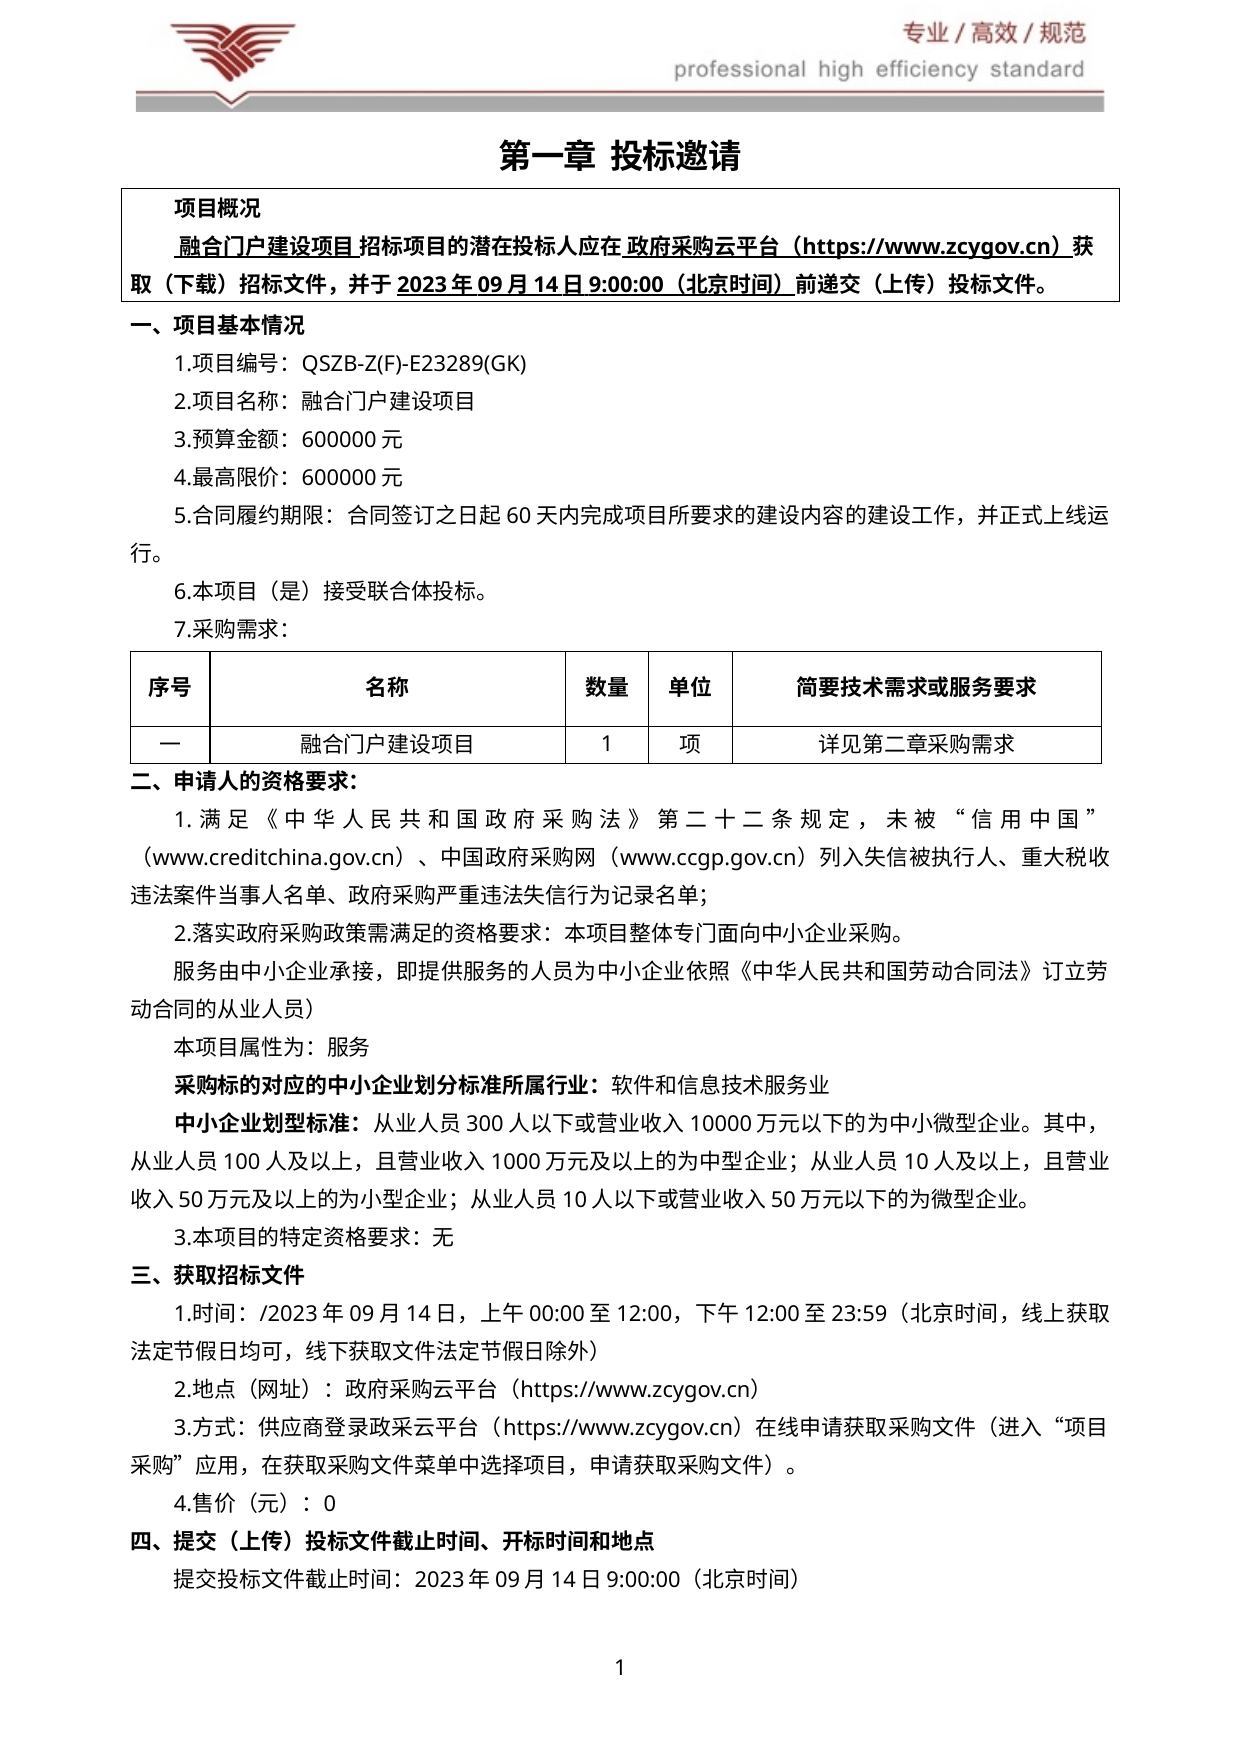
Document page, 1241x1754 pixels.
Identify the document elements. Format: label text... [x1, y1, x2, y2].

picture [135, 0, 1105, 112]
text 服务由中小企业承接，即提供服务的人员为中小企业依照《中华人民共和国劳动合同法》订立劳动合同的从业人员） [130, 954, 1110, 1024]
text 融合门户建设项目 招标项目的潜在投标人应在 政府采购云平台（https://www.zcygov.cn）获取（下载）招标文件，并于2023年09月14日9:00:00（北京时间）前递交（上传）投标文件。 [122, 226, 1119, 301]
text 本项目属性为：服务 [130, 1030, 1110, 1062]
text 3.预算金额：600000元 [130, 422, 1110, 454]
text 1.项目编号：QSZB-Z(F)-E23289(GK) [130, 346, 1110, 378]
text 采购标的对应的中小企业划分标准所属行业：软件和信息技术服务业 [130, 1068, 1110, 1100]
text 三、获取招标文件 [130, 1258, 1110, 1290]
text 7.采购需求： [130, 612, 1110, 644]
table_header 序号 [131, 652, 209, 726]
table_header 名称 [211, 652, 565, 726]
text 1.满足《中华人民共和国政府采购法》第二十二条规定，未被“信用中国”（www.creditchina.gov.cn）、中国政府采购网（www.ccgp.gov.cn）列入失信被执行人、重大税收违法案件当事人名单、政府采购严重违法失信行为记录名单； [130, 802, 1110, 910]
text 提交投标文件截止时间：2023年09月14日9:00:00（北京时间） [130, 1562, 1110, 1594]
table_cell 一 [131, 727, 209, 763]
text 4.最高限价：600000元 [130, 460, 1110, 492]
text 一、项目基本情况 [130, 308, 1110, 340]
table_header 简要技术需求或服务要求 [733, 652, 1101, 726]
text 3.方式：供应商登录政采云平台（https://www.zcygov.cn）在线申请获取采购文件（进入“项目采购”应用，在获取采购文件菜单中选择项目，申请获取采购文件）。 [130, 1410, 1110, 1480]
text 4.售价（元）：0 [130, 1486, 1110, 1518]
text 项目概况 [122, 189, 1119, 222]
table_header 单位 [649, 652, 732, 726]
table_cell 详见第二章采购需求 [733, 727, 1101, 763]
text 2.项目名称：融合门户建设项目 [130, 384, 1110, 416]
text 二、申请人的资格要求： [130, 764, 1110, 796]
table_cell 1 [566, 727, 648, 763]
text 5.合同履约期限：合同签订之日起60天内完成项目所要求的建设内容的建设工作，并正式上线运行。 [130, 498, 1110, 568]
text 2.地点（网址）：政府采购云平台（https://www.zcygov.cn） [130, 1372, 1110, 1404]
table_header 数量 [566, 652, 648, 726]
text 第一章 投标邀请 [130, 130, 1110, 178]
text 四、提交（上传）投标文件截止时间、开标时间和地点 [130, 1524, 1110, 1556]
text 中小企业划型标准：从业人员300人以下或营业收入10000万元以下的为中小微型企业。其中，从业人员100人及以上，且营业收入1000万元及以上的为中型企业；从业人员10人及以上，且营业收入50万元及以上的为小型企业；从业人员10人以下或营业收入50万元以下的为微型企业。 [130, 1106, 1110, 1214]
text 1.时间：/2023年09月14日，上午00:00至12:00，下午12:00至23:59（北京时间，线上获取法定节假日均可，线下获取文件法定节假日除外） [130, 1296, 1110, 1366]
text 3.本项目的特定资格要求：无 [130, 1220, 1110, 1252]
text 2.落实政府采购政策需满足的资格要求：本项目整体专门面向中小企业采购。 [130, 916, 1110, 948]
table_cell 融合门户建设项目 [211, 727, 565, 763]
table_cell 项 [649, 727, 732, 763]
text 6.本项目（是）接受联合体投标。 [130, 574, 1110, 606]
